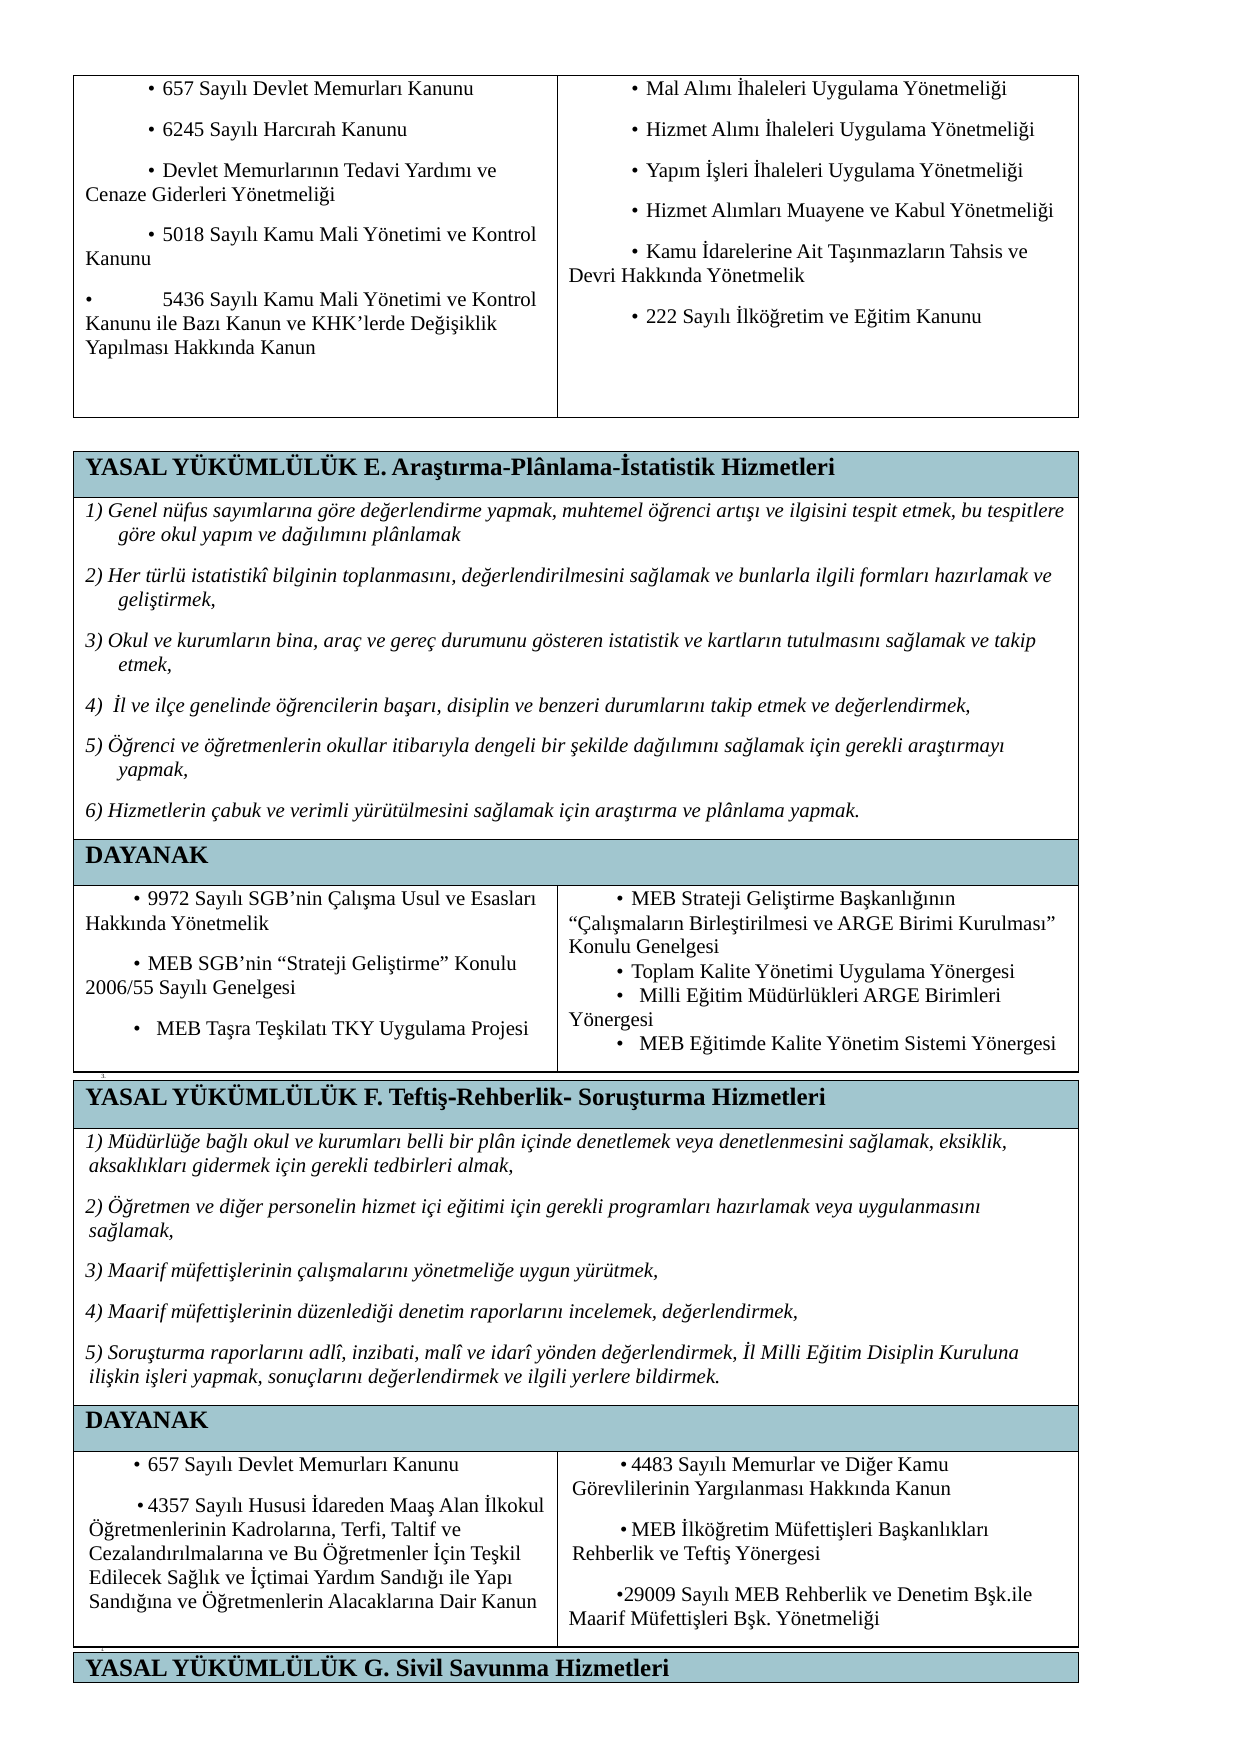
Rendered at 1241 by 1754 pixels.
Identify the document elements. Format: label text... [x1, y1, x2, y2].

table_header YASAL YÜKÜMLÜLÜK F. Teftiş‐Rehberlik‐ Soruşturma Hizmetleri [74, 1081, 1078, 1128]
table_cell 1) Genel nüfus sayımlarına göre değerlendirme yapmak, muhtemel öğrenci artışı ve ilgisini tespit etmek, bu tespitlere göre okul yapım ve dağılımını plânlamak 2) Her türlü istatistikî bilginin toplanmasını, değerlendirilmesini sağlamak ve bunlarla ilgili formları hazırlamak ve geliştirmek, 3) Okul ve kurumların bina, araç ve gereç durumunu gösteren istatistik ve kartların tutulmasını sağlamak ve takip etmek, 4) İl ve ilçe genelinde öğrencilerin başarı, disiplin ve benzeri durumlarını takip etmek ve değerlendirmek, 5) Öğrenci ve öğretmenlerin okullar itibarıyla dengeli bir şekilde dağılımını sağlamak için gerekli araştırmayı yapmak, 6) Hizmetlerin çabuk ve verimli yürütülmesini sağlamak için araştırma ve plânlama yapmak. [74, 498, 1078, 839]
table_cell • 657 Sayılı Devlet Memurları Kanunu • 6245 Sayılı Harcırah Kanunu • Devlet Memurlarının Tedavi Yardımı ve Cenaze Giderleri Yönetmeliği • 5018 Sayılı Kamu Mali Yönetimi ve Kontrol Kanunu • 5436 Sayılı Kamu Mali Yönetimi ve Kontrol Kanunu ile Bazı Kanun ve KHK’lerde Değişiklik Yapılması Hakkında Kanun [74, 76, 557, 417]
table_cell 1) Müdürlüğe bağlı okul ve kurumları belli bir plân içinde denetlemek veya denetlenmesini sağlamak, eksiklik, aksaklıkları gidermek için gerekli tedbirleri almak, 2) Öğretmen ve diğer personelin hizmet içi eğitimi için gerekli programları hazırlamak veya uygulanmasını sağlamak, 3) Maarif müfettişlerinin çalışmalarını yönetmeliğe uygun yürütmek, 4) Maarif müfettişlerinin düzenlediği denetim raporlarını incelemek, değerlendirmek, 5) Soruşturma raporlarını adlî, inzibati, malî ve idarî yönden değerlendirmek, İl Milli Eğitim Disiplin Kuruluna ilişkin işleri yapmak, sonuçlarını değerlendirmek ve ilgili yerlere bildirmek. [74, 1129, 1078, 1404]
table_cell • MEB Strateji Geliştirme Başkanlığının “Çalışmaların Birleştirilmesi ve ARGE Birimi Kurulması” Konulu Genelgesi • Toplam Kalite Yönetimi Uygulama Yönergesi • Milli Eğitim Müdürlükleri ARGE Birimleri Yönergesi • MEB Eğitimde Kalite Yönetim Sistemi Yönergesi [558, 886, 1078, 1071]
table_cell DAYANAK [74, 840, 1078, 885]
table_cell • 657 Sayılı Devlet Memurları Kanunu • 4357 Sayılı Hususi İdareden Maaş Alan İlkokul Öğretmenlerinin Kadrolarına, Terfi, Taltif ve Cezalandırılmalarına ve Bu Öğretmenler İçin Teşkil Edilecek Sağlık ve İçtimai Yardım Sandığı ile Yapı Sandığına ve Öğretmenlerin Alacaklarına Dair Kanun [74, 1452, 557, 1646]
table_header YASAL YÜKÜMLÜLÜK E. Araştırma-Plânlama-İstatistik Hizmetleri [74, 452, 1078, 497]
table_cell • 4483 Sayılı Memurlar ve Diğer Kamu Görevlilerinin Yargılanması Hakkında Kanun • MEB İlköğretim Müfettişleri Başkanlıkları Rehberlik ve Teftiş Yönergesi •29009 Sayılı MEB Rehberlik ve Denetim Bşk.ile Maarif Müfettişleri Bşk. Yönetmeliği [558, 1452, 1078, 1646]
table_cell • Mal Alımı İhaleleri Uygulama Yönetmeliği • Hizmet Alımı İhaleleri Uygulama Yönetmeliği • Yapım İşleri İhaleleri Uygulama Yönetmeliği • Hizmet Alımları Muayene ve Kabul Yönetmeliği • Kamu İdarelerine Ait Taşınmazların Tahsis ve Devri Hakkında Yönetmelik • 222 Sayılı İlköğretim ve Eğitim Kanunu [558, 76, 1078, 417]
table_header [74, 1653, 1078, 1682]
table_cell • 9972 Sayılı SGB’nin Çalışma Usul ve Esasları Hakkında Yönetmelik • MEB SGB’nin “Strateji Geliştirme” Konulu 2006/55 Sayılı Genelgesi • MEB Taşra Teşkilatı TKY Uygulama Projesi [74, 886, 557, 1071]
table_cell DAYANAK [74, 1406, 1078, 1451]
